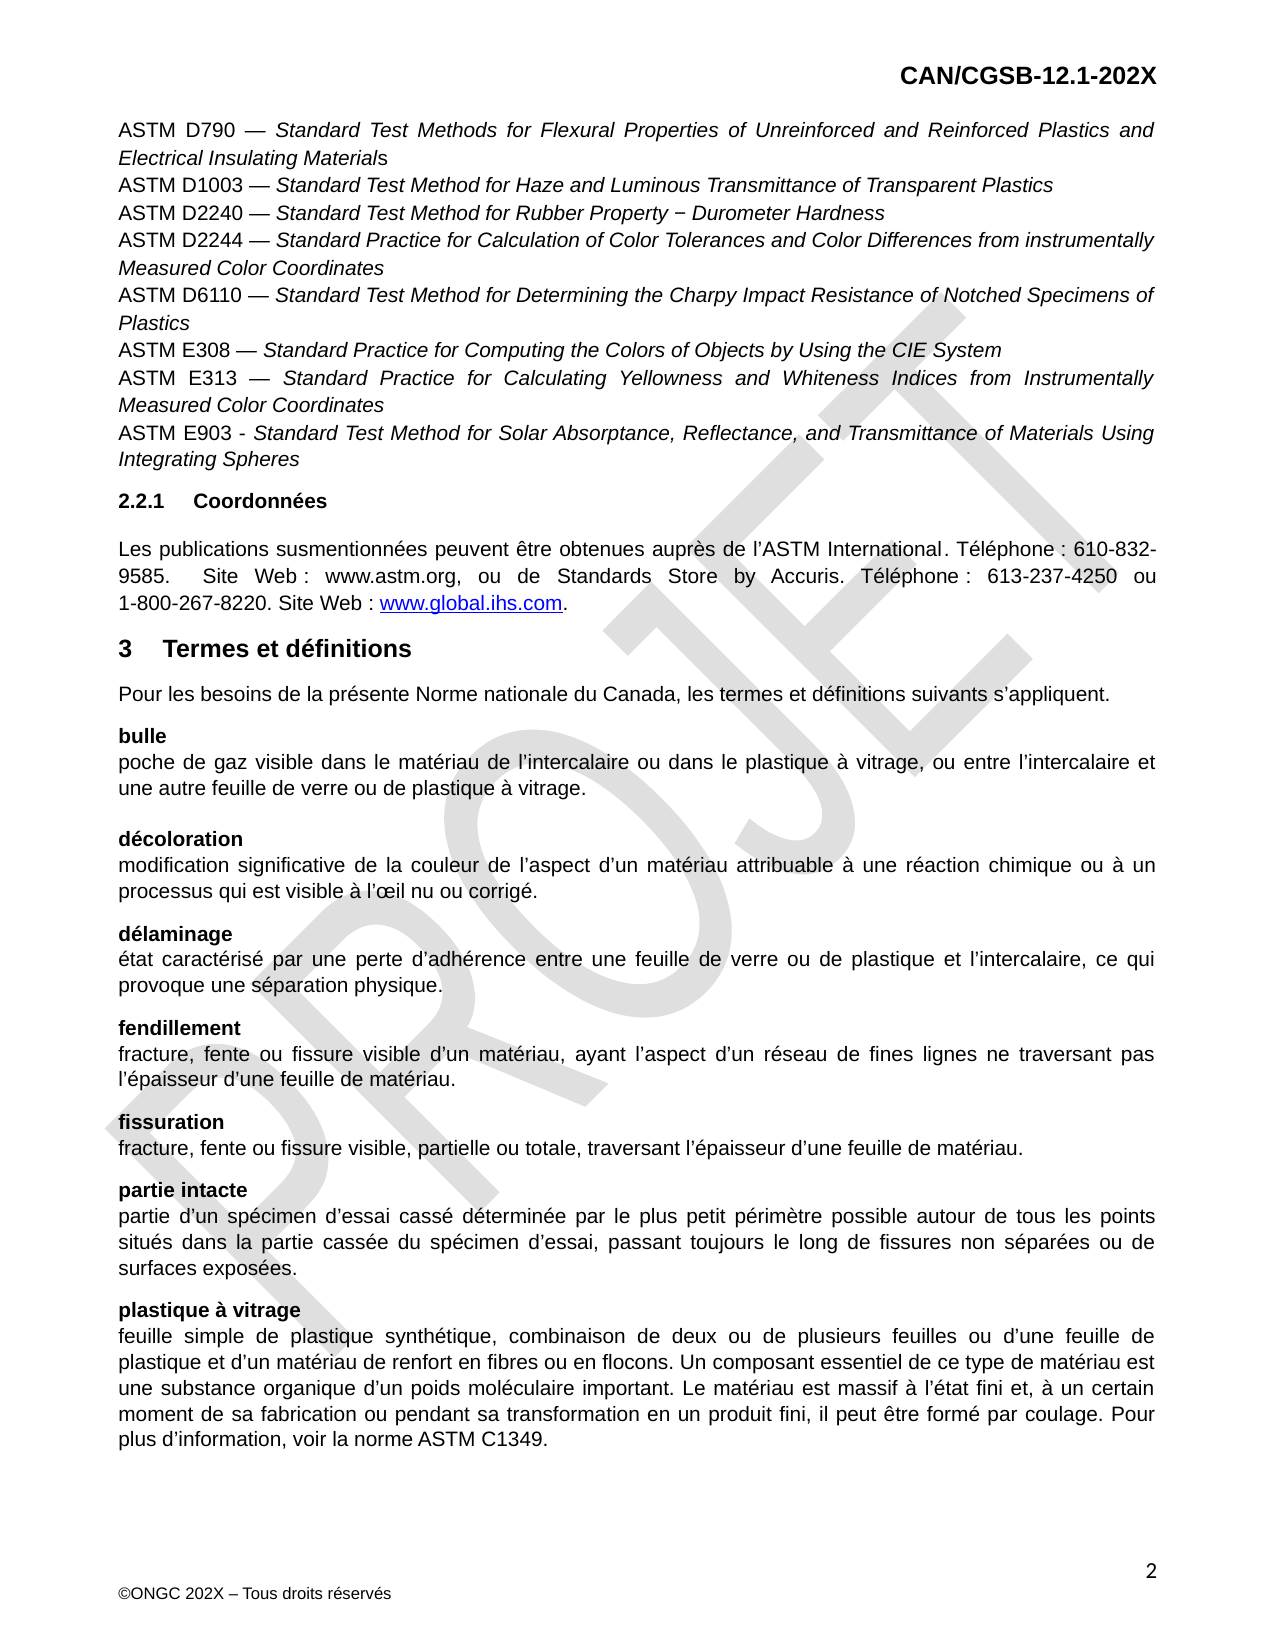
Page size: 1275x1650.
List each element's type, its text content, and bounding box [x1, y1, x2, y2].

text ASTM D2244 — Standard Practice for Calculation of Color Tolerances and Color Differences from instrumentally Measured Color Coordinates [118, 228, 1157, 279]
text ASTM E903 - Standard Test Method for Solar Absorptance, Reflectance, and Transmittance of Materials Using Integrating Spheres [118, 421, 1157, 470]
text fracture, fente ou fissure visible d’un matériau, ayant l’aspect d’un réseau de fines lignes ne traversant pas l’épaisseur d’une feuille de matériau. [118, 1041, 1157, 1091]
text ASTM E313 — Standard Practice for Calculating Yellowness and Whiteness Indices from Instrumentally Measured Color Coordinates [118, 366, 1157, 417]
text ASTM E308 — Standard Practice for Computing the Colors of Objects by Using the CIE System [118, 338, 1157, 362]
text délaminage [118, 921, 1157, 945]
text fracture, fente ou fissure visible, partielle ou totale, traversant l’épaisseur d’une feuille de matériau. [118, 1136, 1157, 1159]
text plastique à vitrage [118, 1298, 1157, 1322]
text ASTM D6110 — Standard Test Method for Determining the Charpy Impact Resistance of Notched Specimens of Plastics [118, 283, 1157, 334]
text feuille simple de plastique synthétique, combinaison de deux ou de plusieurs feuilles ou d’une feuille de plastique et d’un matériau de renfort en fibres ou en flocons. Un composant essentiel de ce type de matériau est une substance organique d’un poids moléculaire important. Le matériau est massif à l’état fini et, à un certain moment de sa fabrication ou pendant sa transformation en un produit fini, il peut être formé par coulage. Pour plus d’information, voir la norme ASTM C1349. [118, 1324, 1157, 1451]
text fissuration [118, 1110, 1157, 1134]
text partie d’un spécimen d’essai cassé déterminée par le plus petit périmètre possible autour de tous les points situés dans la partie cassée du spécimen d’essai, passant toujours le long de fissures non séparées ou de surfaces exposées. [118, 1204, 1157, 1279]
text ASTM D790 — Standard Test Methods for Flexural Properties of Unreinforced and Reinforced Plastics and Electrical Insulating Materials [118, 118, 1157, 169]
text ASTM D2240 — Standard Test Method for Rubber Property − Durometer Hardness [118, 201, 1157, 224]
text Les publications susmentionnées peuvent être obtenues auprès de l’ASTM International. Téléphone : 610-832-9585. Site Web : www.astm.org, ou de Standards Store by Accuris. Téléphone : 613-237‑4250 ou 1‑800‑267‑8220. Site Web : www.global.ihs.com. [118, 537, 1157, 615]
text Pour les besoins de la présente Norme nationale du Canada, les termes et définitions suivants s’appliquent. [118, 681, 1157, 705]
text partie intacte [118, 1178, 1157, 1202]
text poche de gaz visible dans le matériau de l’intercalaire ou dans le plastique à vitrage, ou entre l’intercalaire et une autre feuille de verre ou de plastique à vitrage. [118, 750, 1157, 799]
subtitle 3 Termes et définitions [118, 634, 1157, 662]
text ASTM D1003 — Standard Test Method for Haze and Luminous Transmittance of Transparent Plastics [118, 173, 1157, 197]
text état caractérisé par une perte d’adhérence entre une feuille de verre ou de plastique et l’intercalaire, ce qui provoque une séparation physique. [118, 947, 1157, 997]
text 2.2.1 Coordonnées [118, 489, 1157, 513]
text bulle [118, 724, 1157, 748]
text décoloration [118, 827, 1157, 851]
text fendillement [118, 1016, 1157, 1039]
text modification significative de la couleur de l’aspect d’un matériau attribuable à une réaction chimique ou à un processus qui est visible à l’œil nu ou corrigé. [118, 853, 1157, 903]
